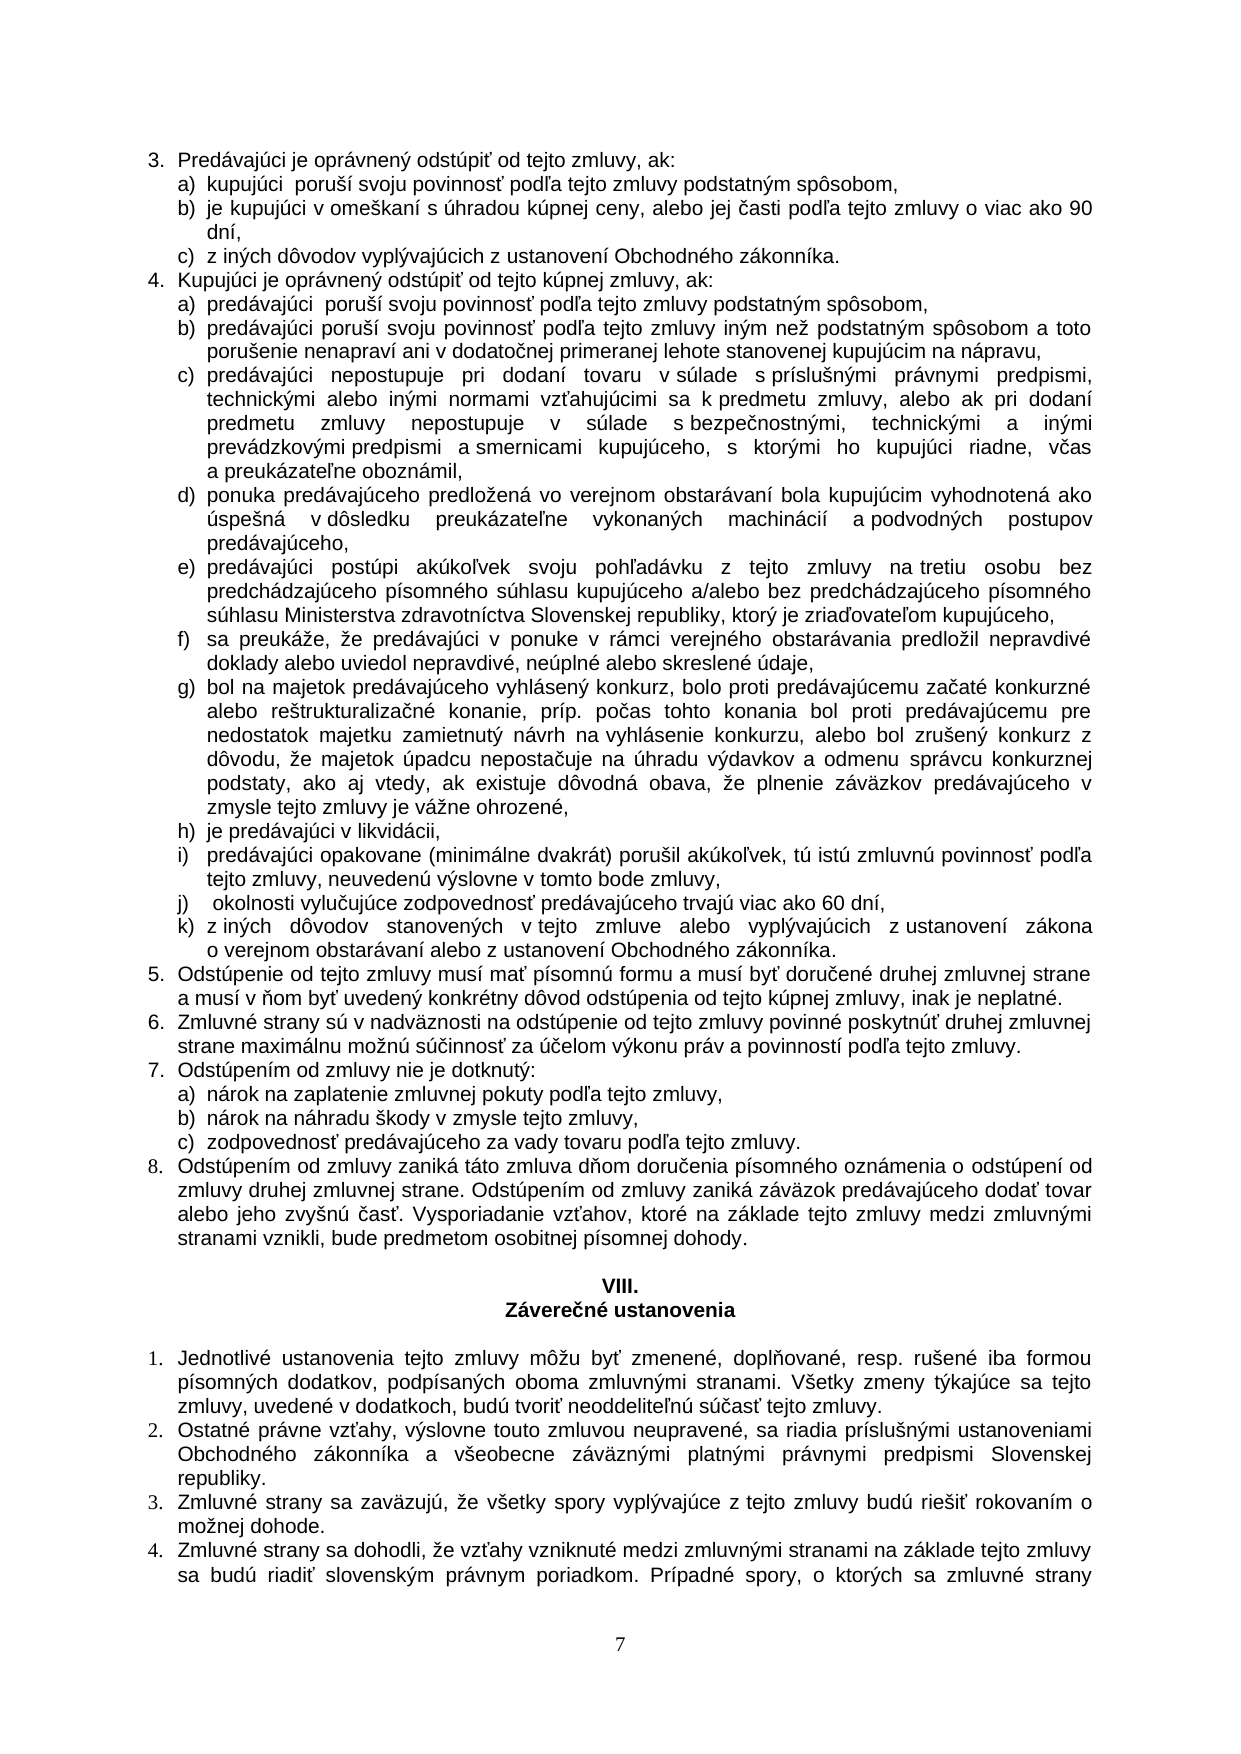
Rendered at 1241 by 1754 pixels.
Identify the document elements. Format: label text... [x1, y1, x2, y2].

list predávajúci poruší svoju povinnosť podľa tejto zmluvy iným než podstatným spôsobom a toto porušenie nenapraví ani v dodatočnej primeranej lehote stanovenej kupujúcim na nápravu, [177, 315, 1093, 363]
list Odstúpenie od tejto zmluvy musí mať písomnú formu a musí byť doručené druhej zmluvnej strane a musí v ňom byť uvedený konkrétny dôvod odstúpenia od tejto kúpnej zmluvy, inak je neplatné. [148, 962, 1093, 1010]
list Ostatné právne vzťahy, výslovne touto zmluvou neupravené, sa riadia príslušnými ustanoveniami Obchodného zákonníka a všeobecne záväznými platnými právnymi predpismi Slovenskej republiky. [148, 1418, 1093, 1490]
list z iných dôvodov vyplývajúcich z ustanovení Obchodného zákonníka. [177, 243, 1093, 267]
list Odstúpením od zmluvy zaniká táto zmluva dňom doručenia písomného oznámenia o odstúpení od zmluvy druhej zmluvnej strane. Odstúpením od zmluvy zaniká záväzok predávajúceho dodať tovar alebo jeho zvyšnú časť. Vysporiadanie vzťahov, ktoré na základe tejto zmluvy medzi zmluvnými stranami vznikli, bude predmetom osobitnej písomnej dohody. [148, 1154, 1093, 1250]
list Kupujúci je oprávnený odstúpiť od tejto kúpnej zmluvy, ak: [148, 267, 1093, 291]
text VIII. [148, 1274, 1093, 1298]
text Záverečné ustanovenia [148, 1298, 1093, 1322]
list Jednotlivé ustanovenia tejto zmluvy môžu byť zmenené, doplňované, resp. rušené iba formou písomných dodatkov, podpísaných oboma zmluvnými stranami. Všetky zmeny týkajúce sa tejto zmluvy, uvedené v dodatkoch, budú tvoriť neoddeliteľnú súčasť tejto zmluvy. [148, 1346, 1093, 1418]
list Zmluvné strany sú v nadväznosti na odstúpenie od tejto zmluvy povinné poskytnúť druhej zmluvnej strane maximálnu možnú súčinnosť za účelom výkonu práv a povinností podľa tejto zmluvy. [148, 1010, 1093, 1058]
list predávajúci nepostupuje pri dodaní tovaru v súlade s príslušnými právnymi predpismi, technickými alebo inými normami vzťahujúcimi sa k predmetu zmluvy, alebo ak pri dodaní predmetu zmluvy nepostupuje v súlade s bezpečnostnými, technickými a inými prevádzkovými predpismi a smernicami kupujúceho, s ktorými ho kupujúci riadne, včas a preukázateľne oboznámil, [177, 363, 1093, 483]
list zodpovednosť predávajúceho za vady tovaru podľa tejto zmluvy. [177, 1130, 1090, 1154]
list z iných dôvodov stanovených v tejto zmluve alebo vyplývajúcich z ustanovení zákona o verejnom obstarávaní alebo z ustanovení Obchodného zákonníka. [177, 914, 1093, 962]
list predávajúci postúpi akúkoľvek svoju pohľadávku z tejto zmluvy na tretiu osobu bez predchádzajúceho písomného súhlasu kupujúceho a/alebo bez predchádzajúceho písomného súhlasu Ministerstva zdravotníctva Slovenskej republiky, ktorý je zriaďovateľom kupujúceho, [177, 555, 1093, 627]
list Predávajúci je oprávnený odstúpiť od tejto zmluvy, ak: [148, 148, 1093, 172]
list bol na majetok predávajúceho vyhlásený konkurz, bolo proti predávajúcemu začaté konkurzné alebo reštrukturalizačné konanie, príp. počas tohto konania bol proti predávajúcemu pre nedostatok majetku zamietnutý návrh na vyhlásenie konkurzu, alebo bol zrušený konkurz z dôvodu, že majetok úpadcu nepostačuje na úhradu výdavkov a odmenu správcu konkurznej podstaty, ako aj vtedy, ak existuje dôvodná obava, že plnenie záväzkov predávajúceho v zmysle tejto zmluvy je vážne ohrozené, [177, 675, 1093, 818]
list kupujúci poruší svoju povinnosť podľa tejto zmluvy podstatným spôsobom, [177, 172, 1093, 196]
list Zmluvné strany sa zaväzujú, že všetky spory vyplývajúce z tejto zmluvy budú riešiť rokovaním o možnej dohode. [148, 1490, 1093, 1538]
list sa preukáže, že predávajúci v ponuke v rámci verejného obstarávania predložil nepravdivé doklady alebo uviedol nepravdivé, neúplné alebo skreslené údaje, [177, 627, 1093, 675]
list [148, 1538, 1093, 1586]
list je predávajúci v likvidácii, [177, 818, 1093, 842]
list nárok na zaplatenie zmluvnej pokuty podľa tejto zmluvy, [177, 1082, 1090, 1106]
list Odstúpením od zmluvy nie je dotknutý: [148, 1058, 1093, 1082]
list okolnosti vylučujúce zodpovednosť predávajúceho trvajú viac ako 60 dní, [177, 890, 1093, 914]
list nárok na náhradu škody v zmysle tejto zmluvy, [177, 1106, 1090, 1130]
list ponuka predávajúceho predložená vo verejnom obstarávaní bola kupujúcim vyhodnotená ako úspešná v dôsledku preukázateľne vykonaných machinácií a podvodných postupov predávajúceho, [177, 483, 1093, 555]
list je kupujúci v omeškaní s úhradou kúpnej ceny, alebo jej časti podľa tejto zmluvy o viac ako 90 dní, [177, 196, 1093, 243]
list predávajúci poruší svoju povinnosť podľa tejto zmluvy podstatným spôsobom, [177, 291, 1093, 315]
list predávajúci opakovane (minimálne dvakrát) porušil akúkoľvek, tú istú zmluvnú povinnosť podľa tejto zmluvy, neuvedenú výslovne v tomto bode zmluvy, [177, 842, 1093, 890]
